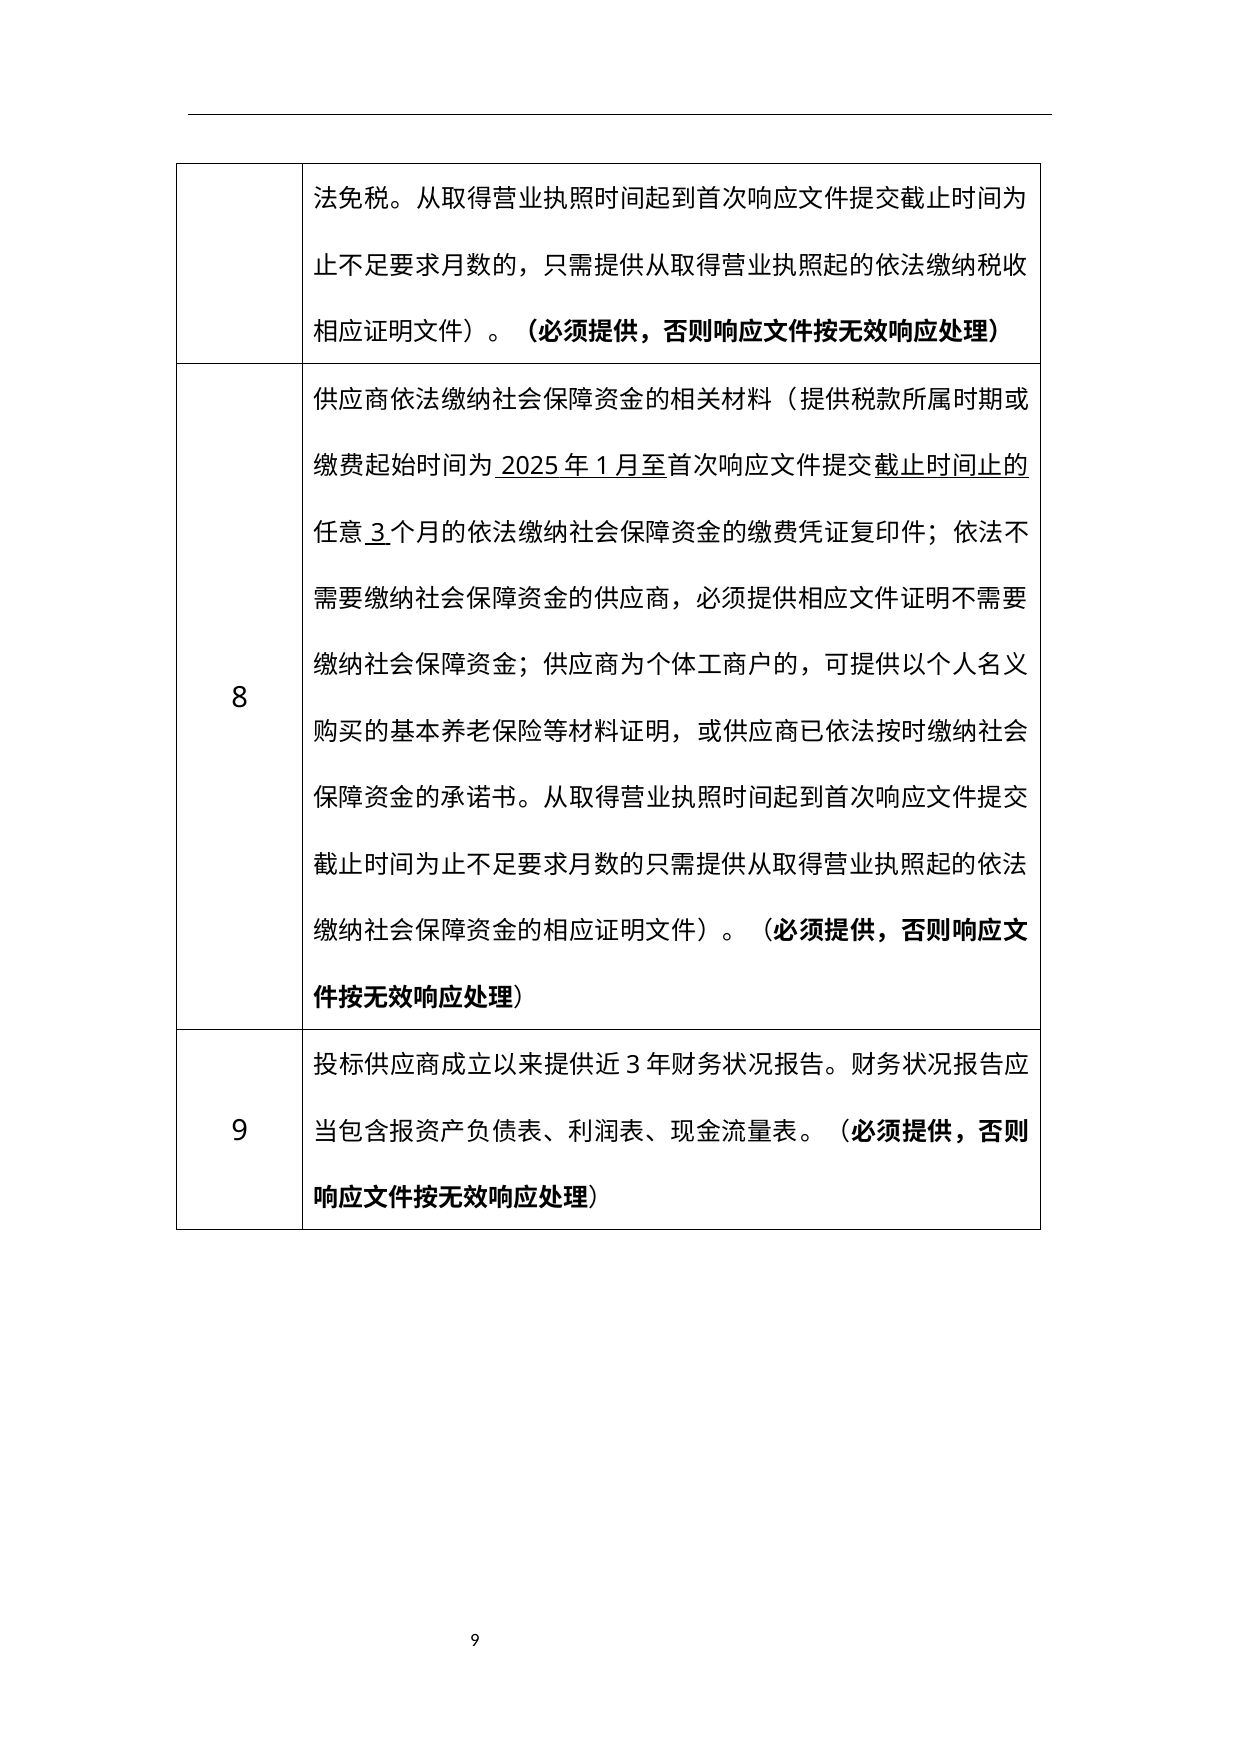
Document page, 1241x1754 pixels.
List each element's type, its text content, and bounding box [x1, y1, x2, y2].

table_cell 9 [177, 1030, 302, 1229]
table_cell 7 [177, 164, 302, 363]
table_cell 8 [177, 364, 302, 1028]
table_cell 投标供应商成立以来提供近3年财务状况报告。财务状况报告应当包含报资产负债表、利润表、现金流量表。（必须提供，否则响应文件按无效响应处理） [303, 1030, 1040, 1229]
table_cell 供应商依法缴纳社会保障资金的相关材料（提供税款所属时期或缴费起始时间为 2025年1月至首次响应文件提交截止时间止的任意 3个月的依法缴纳社会保障资金的缴费凭证复印件；依法不需要缴纳社会保障资金的供应商，必须提供相应文件证明不需要缴纳社会保障资金；供应商为个体工商户的，可提供以个人名义购买的基本养老保险等材料证明，或供应商已依法按时缴纳社会保障资金的承诺书。从取得营业执照时间起到首次响应文件提交截止时间为止不足要求月数的只需提供从取得营业执照起的依法缴纳社会保障资金的相应证明文件）。（必须提供，否则响应文件按无效响应处理） [303, 364, 1040, 1028]
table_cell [303, 164, 1040, 363]
